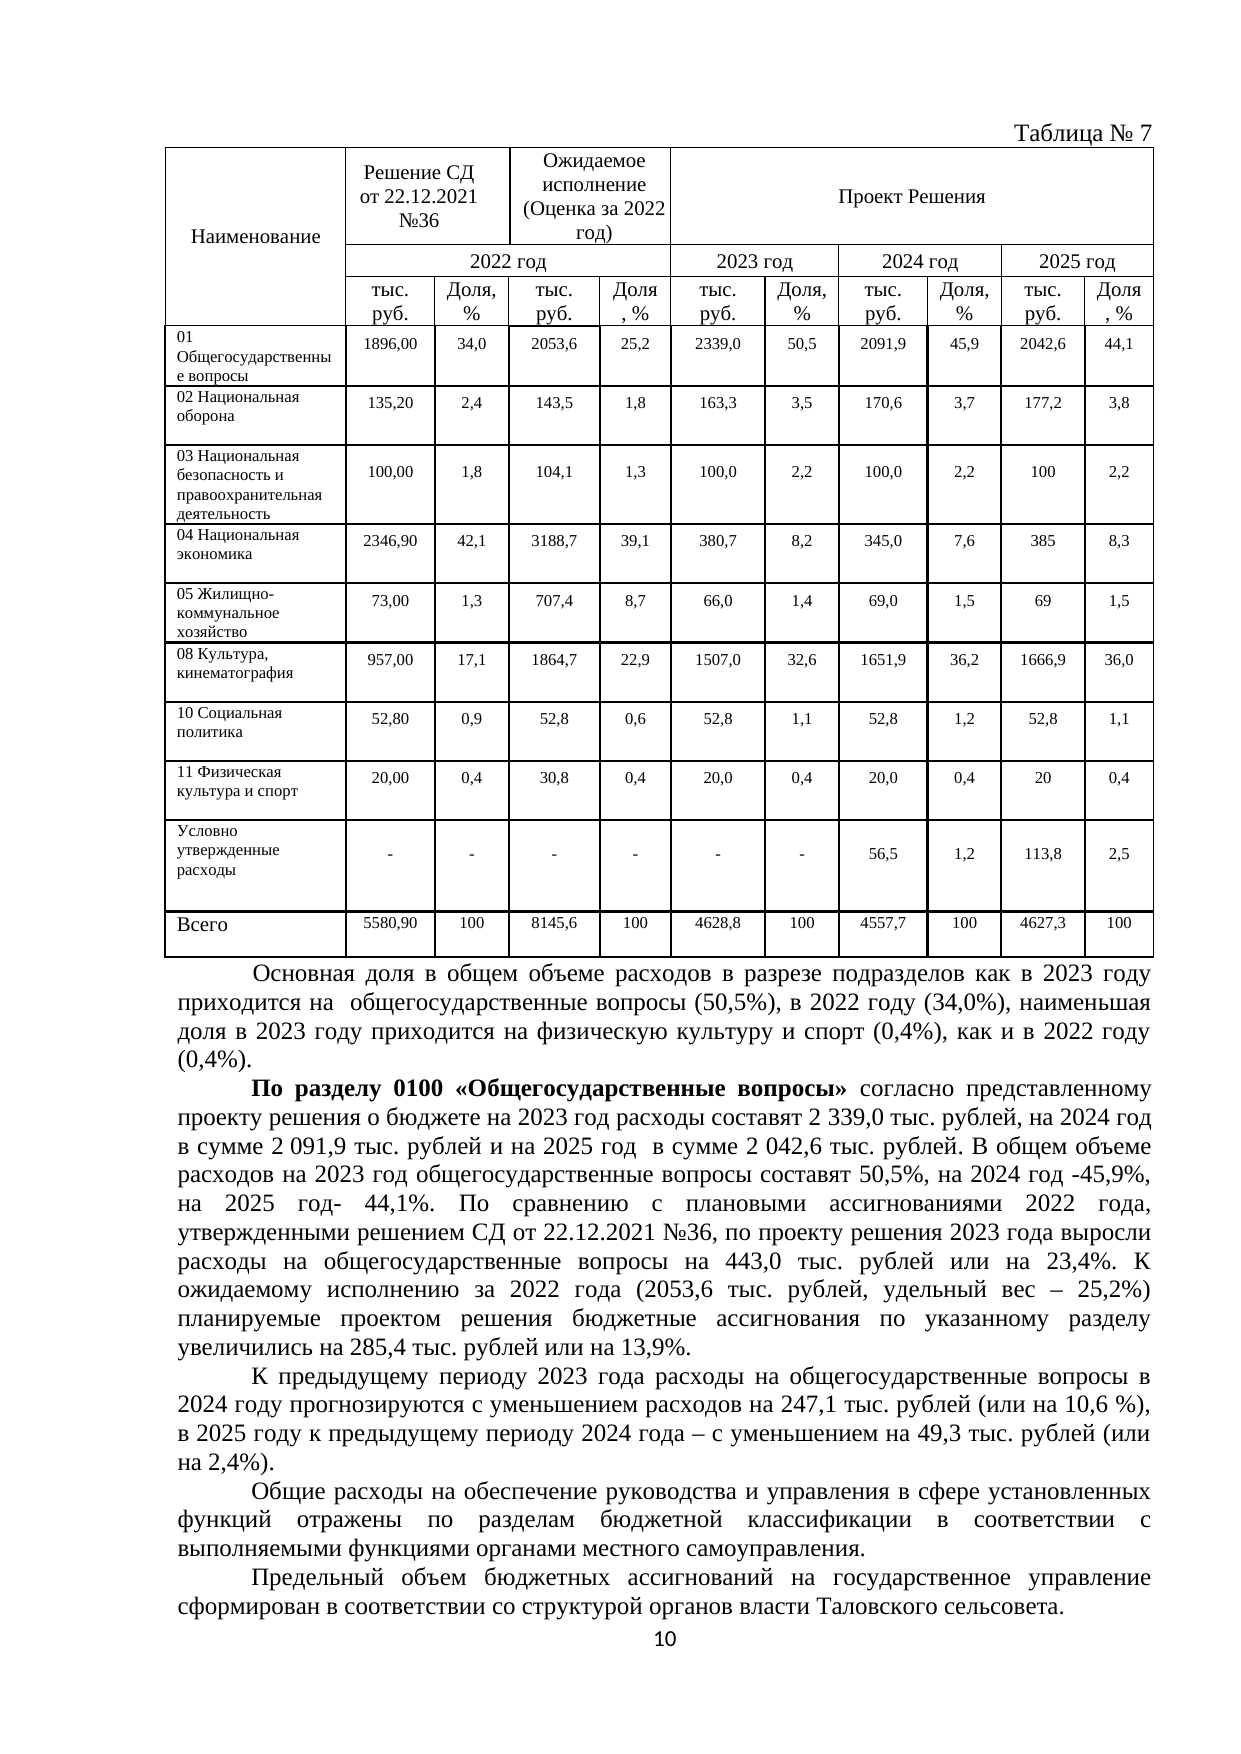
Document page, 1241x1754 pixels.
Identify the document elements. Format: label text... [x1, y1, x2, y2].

table_header Наименование [166, 148, 345, 325]
table_cell 30,8 [510, 762, 599, 819]
table_cell 1,2 [929, 821, 1000, 910]
table_cell 2053,6 [510, 327, 599, 385]
table_cell 08 Культура, кинематография [166, 644, 345, 701]
table_cell 3,5 [766, 387, 838, 444]
table_cell 8,7 [601, 584, 670, 641]
table_cell 1,4 [766, 584, 838, 641]
table_cell 20,0 [840, 762, 926, 819]
table_cell 1,5 [1086, 584, 1153, 641]
table_cell 04 Национальная экономика [166, 525, 345, 582]
table_cell 01 Общегосударственные вопросы [166, 326, 345, 385]
table_cell 1,5 [929, 584, 1000, 641]
table_cell 163,3 [672, 387, 764, 444]
table_cell 22,9 [601, 644, 670, 701]
table_cell тыс. руб. [509, 277, 599, 325]
table_cell 1864,7 [510, 644, 599, 701]
table_cell 4627,3 [1002, 913, 1084, 956]
table_cell 69 [1002, 584, 1084, 641]
table_cell 100 [1086, 913, 1153, 956]
table_cell Доля, % [435, 277, 508, 325]
table_cell - [766, 821, 838, 910]
table_cell 73,00 [347, 584, 434, 641]
table_cell 52,80 [347, 703, 434, 760]
table_cell 380,7 [672, 525, 764, 582]
table_cell 5580,90 [347, 913, 434, 956]
table_cell 20 [1002, 762, 1084, 819]
table_cell 0,4 [436, 762, 508, 819]
table_cell 143,5 [510, 387, 599, 444]
table_cell 8145,6 [510, 913, 599, 956]
table_cell 1,8 [436, 446, 508, 523]
table_cell 39,1 [601, 525, 670, 582]
table_cell 50,5 [766, 326, 838, 385]
table_cell 1,8 [601, 387, 670, 444]
table_cell 385 [1002, 525, 1084, 582]
table_cell 2091,9 [840, 326, 926, 385]
table_cell 69,0 [840, 584, 926, 641]
table_cell тыс. руб. [671, 277, 764, 325]
table_cell 135,20 [347, 387, 434, 444]
table_cell 170,6 [840, 387, 926, 444]
table_cell 45,9 [929, 326, 1000, 385]
table_cell 100 [1002, 446, 1084, 523]
table_cell 25,2 [601, 326, 670, 385]
table_cell 7,6 [929, 525, 1000, 582]
table_cell 3,8 [1086, 387, 1153, 444]
table_cell 56,5 [840, 821, 926, 910]
table_cell 2024 год [839, 245, 1001, 276]
table_cell 1,1 [766, 703, 838, 760]
table_cell Доля, % [600, 277, 670, 325]
table_cell 100 [436, 913, 508, 956]
table_cell 32,6 [766, 644, 838, 701]
table_cell 42,1 [436, 525, 508, 582]
table_cell - [510, 821, 599, 910]
table_cell 20,00 [347, 762, 434, 819]
table_cell - [672, 821, 764, 910]
text К предыдущему периоду 2023 года расходы на общегосударственные вопросы в 2024 году прогнозируются с уменьшением расходов на 247,1 тыс. рублей (или на 10,6 %), в 2025 году к предыдущему периоду 2024 года – с уменьшением на 49,3 тыс. рублей (или на 2,4%). [177, 1361, 1152, 1476]
table_cell тыс. руб. [346, 277, 434, 325]
table_cell 345,0 [840, 525, 926, 582]
table_cell 2042,6 [1002, 326, 1084, 385]
table_cell 2,2 [1086, 446, 1153, 523]
table_cell 2346,90 [347, 525, 434, 582]
table_cell 4628,8 [672, 913, 764, 956]
table_cell 0,6 [601, 703, 670, 760]
table_cell 1651,9 [840, 644, 926, 701]
table_cell 52,8 [1002, 703, 1084, 760]
table_cell 66,0 [672, 584, 764, 641]
table_cell 52,8 [510, 703, 599, 760]
table_cell 4557,7 [840, 913, 926, 956]
text Основная доля в общем объеме расходов в разрезе подразделов как в 2023 году приходится на общегосударственные вопросы (50,5%), в 2022 году (34,0%), наименьшая доля в 2023 году приходится на физическую культуру и спорт (0,4%), как и в 2022 году (0,4%). [177, 958, 1152, 1073]
table_header Проект Решения [671, 148, 1153, 244]
table_cell 20,0 [672, 762, 764, 819]
table_cell 8,2 [766, 525, 838, 582]
table_cell 2,5 [1086, 821, 1153, 910]
table_header Ожидаемое исполнение (Оценка за 2022 год) [511, 148, 670, 244]
text Общие расходы на обеспечение руководства и управления в сфере установленных функций отражены по разделам бюджетной классификации в соответствии с выполняемыми функциями органами местного самоуправления. [177, 1476, 1152, 1562]
table_cell Всего [166, 913, 345, 956]
table_cell 2,4 [436, 387, 508, 444]
table_cell 52,8 [672, 703, 764, 760]
table_cell 11 Физическая культура и спорт [166, 762, 345, 819]
table_cell 100 [766, 913, 838, 956]
table_cell - [436, 821, 508, 910]
table_cell 100,0 [840, 446, 926, 523]
table_cell 957,00 [347, 644, 434, 701]
table_cell Доля, % [766, 277, 838, 325]
table_cell 177,2 [1002, 387, 1084, 444]
table_cell 1507,0 [672, 644, 764, 701]
table_cell Доля, % [1085, 277, 1153, 325]
text Предельный объем бюджетных ассигнований на государственное управление сформирован в соответствии со структурой органов власти Таловского сельсовета. [177, 1562, 1152, 1619]
table_cell 100,0 [672, 446, 764, 523]
table_cell 2023 год [671, 245, 838, 276]
table_cell 52,8 [840, 703, 926, 760]
table_cell Условно утвержденные расходы [166, 821, 345, 910]
table_cell Доля, % [928, 277, 1001, 325]
table_cell 0,4 [766, 762, 838, 819]
table_cell 03 Национальная безопасность и правоохранительная деятельность [166, 446, 345, 523]
table_cell - [347, 821, 434, 910]
table_cell 34,0 [436, 326, 508, 385]
table_cell 8,3 [1086, 525, 1153, 582]
table_cell 2339,0 [672, 326, 764, 385]
table_cell 0,4 [929, 762, 1000, 819]
table_cell 0,9 [436, 703, 508, 760]
text Таблица № 7 [177, 118, 1152, 147]
table_cell 113,8 [1002, 821, 1084, 910]
table_cell 1,2 [929, 703, 1000, 760]
table_cell 10 Социальная политика [166, 703, 345, 760]
table_cell 36,0 [1086, 644, 1153, 701]
table_cell 707,4 [510, 584, 599, 641]
table_cell 44,1 [1086, 326, 1153, 385]
table_cell тыс. руб. [1002, 277, 1084, 325]
table_cell 2022 год [346, 245, 670, 276]
table_cell 36,2 [929, 644, 1000, 701]
text По разделу 0100 «Общегосударственные вопросы» согласно представленному проекту решения о бюджете на 2023 год расходы составят 2 339,0 тыс. рублей, на 2024 год в сумме 2 091,9 тыс. рублей и на 2025 год в сумме 2 042,6 тыс. рублей. В общем объеме расходов на 2023 год общегосударственные вопросы составят 50,5%, на 2024 год -45,9%, на 2025 год- 44,1%. По сравнению с плановыми ассигнованиями 2022 года, утвержденными решением СД от 22.12.2021 №36, по проекту решения 2023 года выросли расходы на общегосударственные вопросы на 443,0 тыс. рублей или на 23,4%. К ожидаемому исполнению за 2022 года (2053,6 тыс. рублей, удельный вес – 25,2%) планируемые проектом решения бюджетные ассигнования по указанному разделу увеличились на 285,4 тыс. рублей или на 13,9%. [177, 1073, 1152, 1361]
table_cell 02 Национальная оборона [166, 387, 345, 444]
table_cell 100,00 [347, 446, 434, 523]
table_cell - [601, 821, 670, 910]
table_cell 100 [601, 913, 670, 956]
table_cell тыс. руб. [839, 277, 927, 325]
table_header Решение СД от 22.12.2021 №36 [346, 148, 509, 244]
table_cell 3,7 [929, 387, 1000, 444]
table_cell 2,2 [929, 446, 1000, 523]
table_cell 1666,9 [1002, 644, 1084, 701]
table_cell 0,4 [1086, 762, 1153, 819]
table_cell 1,3 [601, 446, 670, 523]
table_cell 2025 год [1002, 245, 1153, 276]
table_cell 1,3 [436, 584, 508, 641]
table_cell 100 [929, 913, 1000, 956]
table_cell 3188,7 [510, 525, 599, 582]
table_cell 1,1 [1086, 703, 1153, 760]
table_cell 05 Жилищно-коммунальное хозяйство [166, 584, 345, 641]
table_cell 2,2 [766, 446, 838, 523]
table_cell 17,1 [436, 644, 508, 701]
table_cell 104,1 [510, 446, 599, 523]
table_cell 0,4 [601, 762, 670, 819]
table_cell 1896,00 [347, 326, 434, 385]
